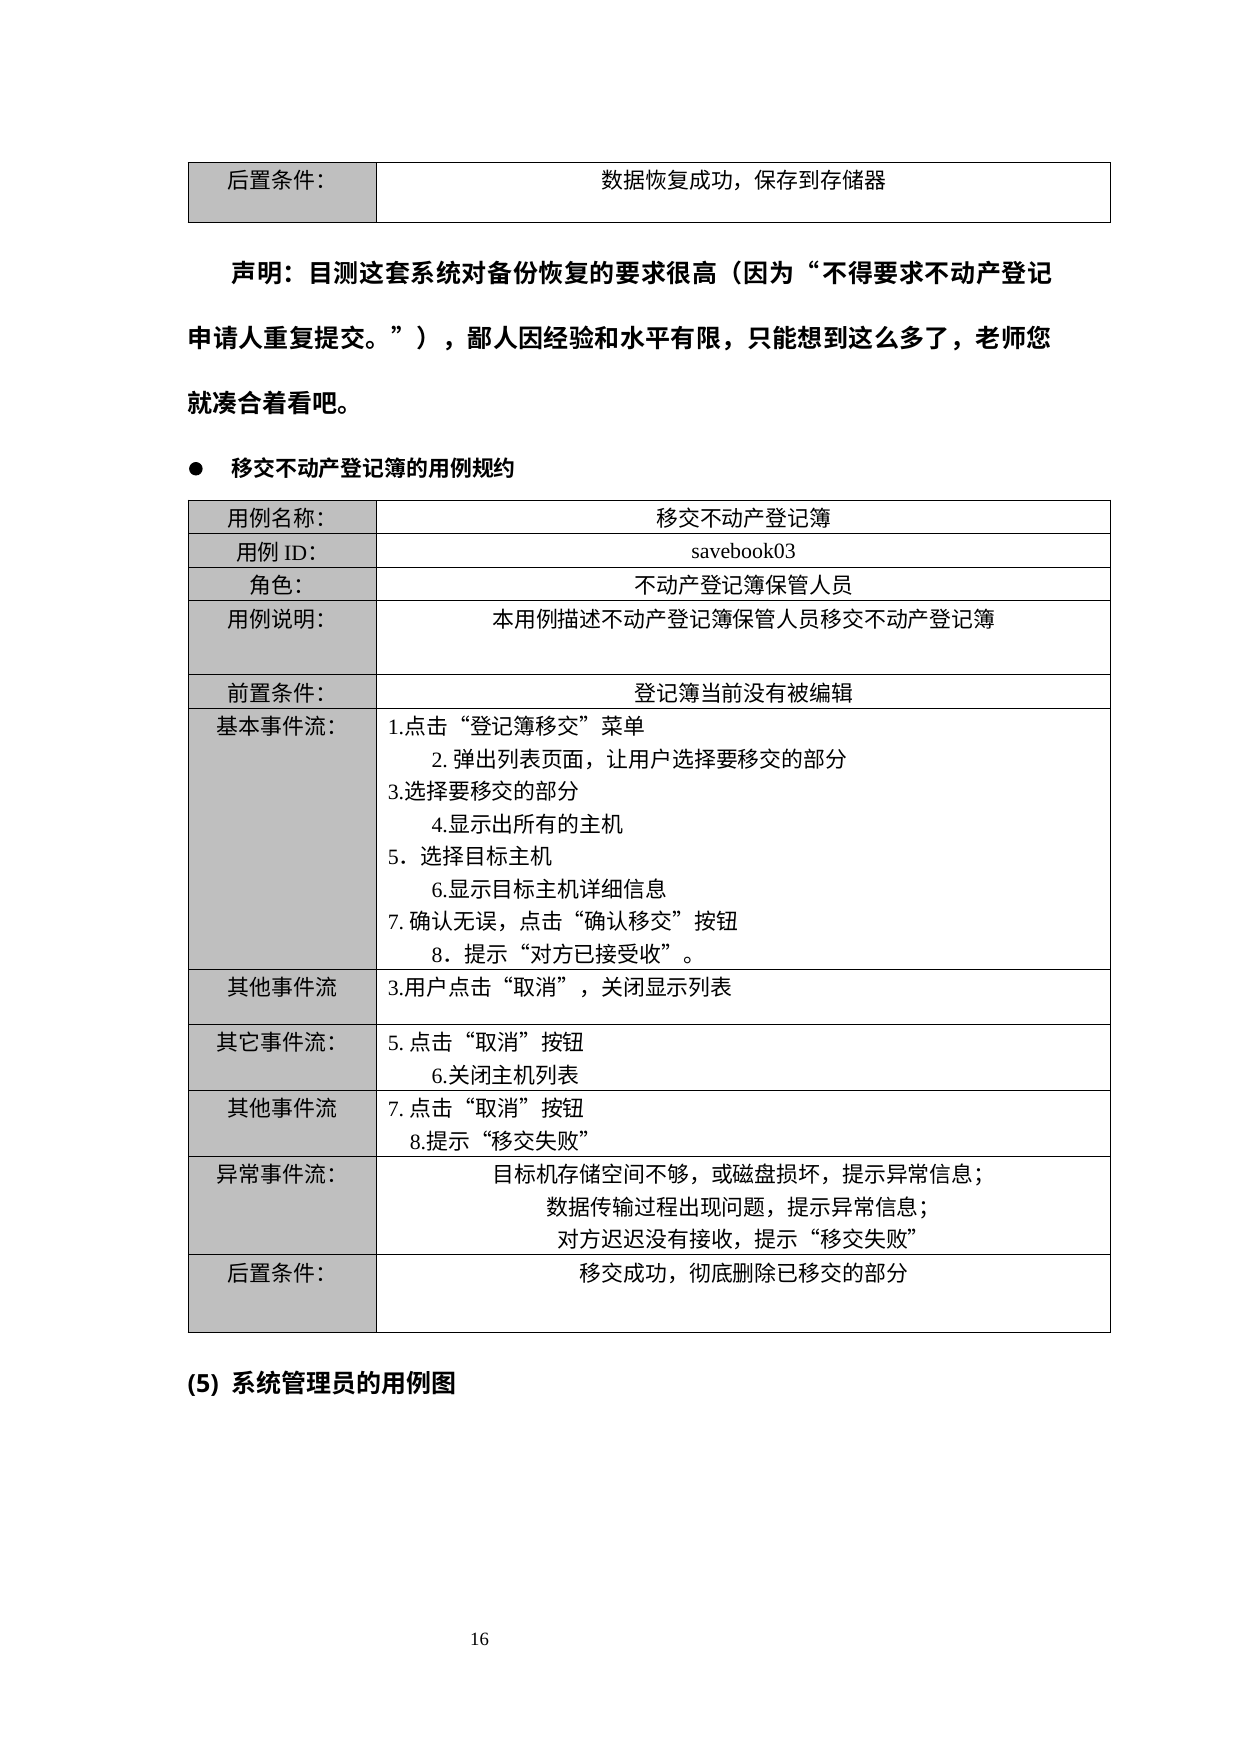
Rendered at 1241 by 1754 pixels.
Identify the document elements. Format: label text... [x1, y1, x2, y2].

table_cell 异常事件流： [189, 1157, 376, 1254]
table_cell 其他事件流 [189, 970, 376, 1024]
list 移交不动产登记簿的用例规约 [187, 451, 1053, 483]
table_cell 1.点击“登记簿移交”菜单 2. 弹出列表页面，让用户选择要移交的部分 3.选择要移交的部分 4.显示出所有的主机 5．选择目标主机 6.显示目标主机详细信息 7. 确认无误，点击“确认移交”按钮 8．提示“对方已接受收”。 [377, 709, 1110, 969]
table_cell 5. 点击“取消”按钮 6.关闭主机列表 [377, 1025, 1110, 1090]
table_header 移交不动产登记簿 [377, 501, 1110, 533]
table_cell 目标机存储空间不够，或磁盘损坏，提示异常信息； 数据传输过程出现问题，提示异常信息； 对方迟迟没有接收，提示“移交失败” [377, 1157, 1110, 1254]
text 声明：目测这套系统对备份恢复的要求很高（因为“不得要求不动产登记申请人重复提交。”），鄙人因经验和水平有限，只能想到这么多了，老师您就凑合着看吧。 [187, 239, 1053, 434]
table_cell 角色： [189, 568, 376, 600]
table_cell 登记簿当前没有被编辑 [377, 675, 1110, 708]
table_cell 数据恢复成功，保存到存储器 [377, 163, 1110, 222]
table_cell 其他事件流 [189, 1091, 376, 1156]
table_cell 不动产登记簿保管人员 [377, 568, 1110, 600]
list 系统管理员的用例图 [187, 1349, 1053, 1414]
table_cell 用例说明： [189, 601, 376, 674]
table_cell 用例ID： [189, 534, 376, 567]
table_cell 后置条件： [189, 163, 376, 222]
table_cell 前置条件： [189, 675, 376, 708]
table_cell 3.用户点击“取消”，关闭显示列表 [377, 970, 1110, 1024]
table_header 用例名称： [189, 501, 376, 533]
table_cell savebook03 [377, 534, 1110, 567]
table_cell 7. 点击“取消”按钮 8.提示“移交失败” [377, 1091, 1110, 1156]
table_cell 基本事件流： [189, 709, 376, 969]
table_cell 移交成功，彻底删除已移交的部分 [377, 1255, 1110, 1332]
table_cell 本用例描述不动产登记簿保管人员移交不动产登记簿 [377, 601, 1110, 674]
table_cell 其它事件流： [189, 1025, 376, 1090]
table_cell 后置条件： [189, 1255, 376, 1332]
